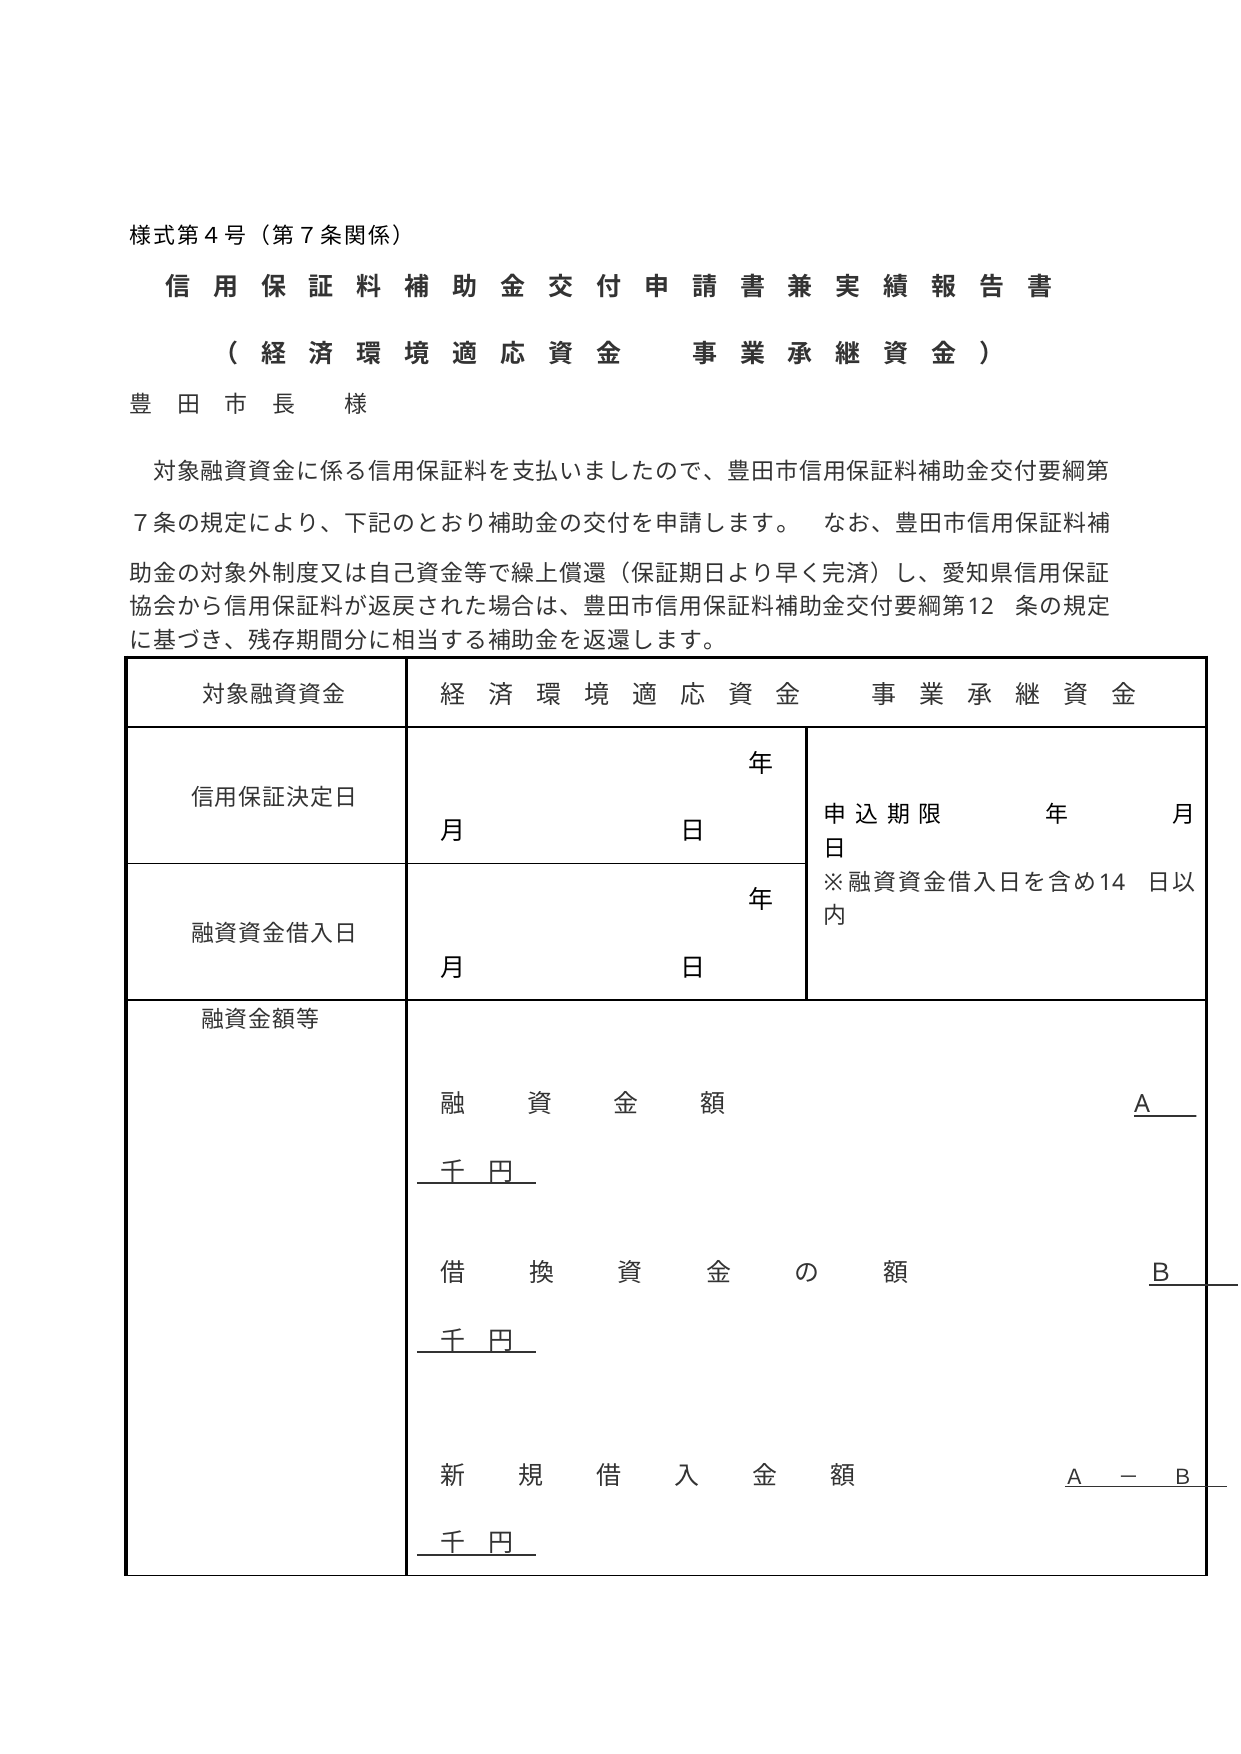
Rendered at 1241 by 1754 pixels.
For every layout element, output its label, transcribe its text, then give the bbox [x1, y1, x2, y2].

table_cell 年 月 日 [408, 864, 805, 999]
text 対象融資資金に係る信用保証料を支払いましたので、豊田市信用保証料補助金交付要綱第７条の規定により、下記のとおり補助金の交付を申請します。なお、豊田市信用保証料補助金の対象外制度又は自己資金等で繰上償還（保証期日より早く完済）し、愛知県信用保証協会から信用保証料が返戻された場合は、豊田市信用保証料補助金交付要綱第12条の規定に基づき、残存期間分に相当する補助金を返還します。 [129, 453, 1111, 656]
table_cell 申込期限 年 月 日 ※融資資金借入日を含め14日以内 [808, 728, 1205, 999]
table_cell 信用保証決定日 [128, 728, 405, 863]
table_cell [408, 1001, 1205, 1574]
table_header 対象融資資金 [128, 659, 405, 726]
table_header 経済環境適応資金 事業承継資金 [408, 659, 1205, 726]
text （経済環境適応資金 事業承継資金） [129, 318, 1111, 386]
table_cell 融資資金借入日 [128, 864, 405, 999]
table_cell 融資金額等 [128, 1001, 405, 1574]
text 豊 田 市 長 様 [129, 386, 1111, 419]
text 信用保証料補助金交付申請書兼実績報告書 [129, 251, 1111, 318]
table_cell 年 月 日 [408, 728, 805, 863]
text 様式第４号（第７条関係） [129, 217, 1111, 251]
